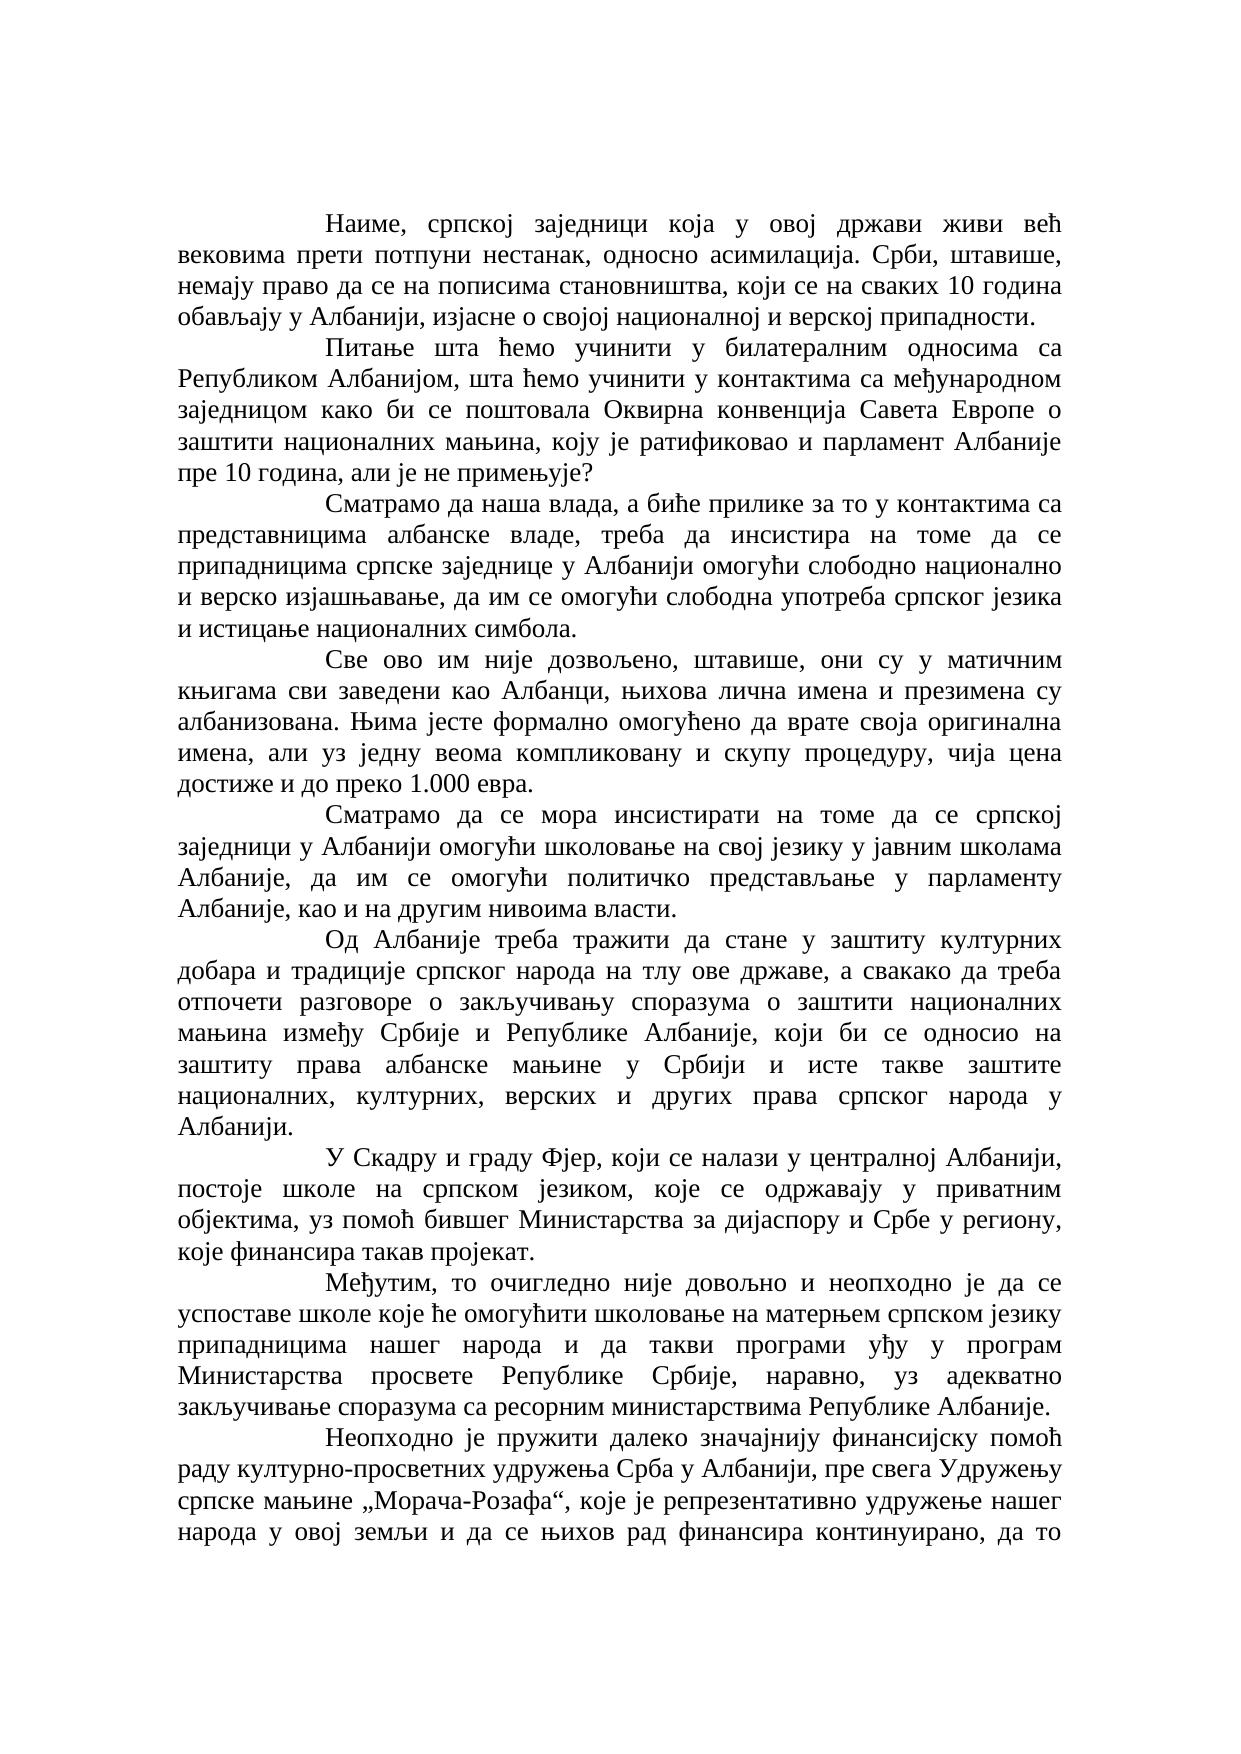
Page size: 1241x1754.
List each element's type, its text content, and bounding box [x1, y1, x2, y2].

text Од Албаније треба тражити да стане у заштиту културних добара и традиције српског народа на тлу ове државе, а свакако да треба отпочети разговоре о закључивању споразума о заштити националних мањина између Србије и Републике Албаније, који би се односио на заштиту права албанске мањине у Србији и исте такве заштите националних, културних, верских и других права српског народа у Албанији. [177, 923, 1063, 1141]
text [177, 1421, 1063, 1546]
text Сматрамо да наша влада, а биће прилике за то у контактима са представницима албанске владе, треба да инсистира на томе да се припадницима српске заједнице у Албанији омогући слободно национално и верско изјашњавање, да им се омогући слободна употреба српског језика и истицање националних симбола. [177, 487, 1063, 643]
text Сматрамо да се мора инсистирати на томе да се српској заједници у Албанији омогући школовање на свој језику у јавним школама Албаније, да им се омогући политичко представљање у парламенту Албаније, као и на другим нивоима власти. [177, 798, 1063, 923]
text У Скадру и граду Фјер, који се налази у централној Албанији, постоје школе на српском језиком, које се одржавају у приватним објектима, уз помоћ бившег Министарства за дијаспору и Србе у региону, које финансира такав пројекат. [177, 1141, 1063, 1266]
text Питање шта ћемо учинити у билатералним односима са Републиком Албанијом, шта ћемо учинити у контактима са међународном заједницом како би се поштовала Оквирна конвенција Савета Европе о заштити националних мањина, коју је ратификовао и парламент Албаније пре 10 година, али је не примењује? [177, 331, 1063, 487]
text Наиме, српској заједници која у овој држави живи већ вековима прети потпуни нестанак, односно асимилација. Срби, штавише, немају право да се на пописима становништва, који се на сваких 10 година обављају у Албанији, изјасне о својој националној и верској припадности. [177, 207, 1063, 331]
text Све ово им није дозвољено, штавише, они су у матичним књигама сви заведени као Албанци, њихова лична имена и презимена су албанизована. Њима јесте формално омогућено да врате своја оригинална имена, али уз једну веома компликовану и скупу процедуру, чија цена достиже и до преко 1.000 евра. [177, 643, 1063, 798]
text Међутим, то очигледно није довољно и неопходно је да се успоставе школе које ће омогућити школовање на матерњем српском језику припадницима нашег народа и да такви програми уђу у програм Министарства просвете Републике Србије, наравно, уз адекватно закључивање споразума са ресорним министарствима Републике Албаније. [177, 1266, 1063, 1421]
